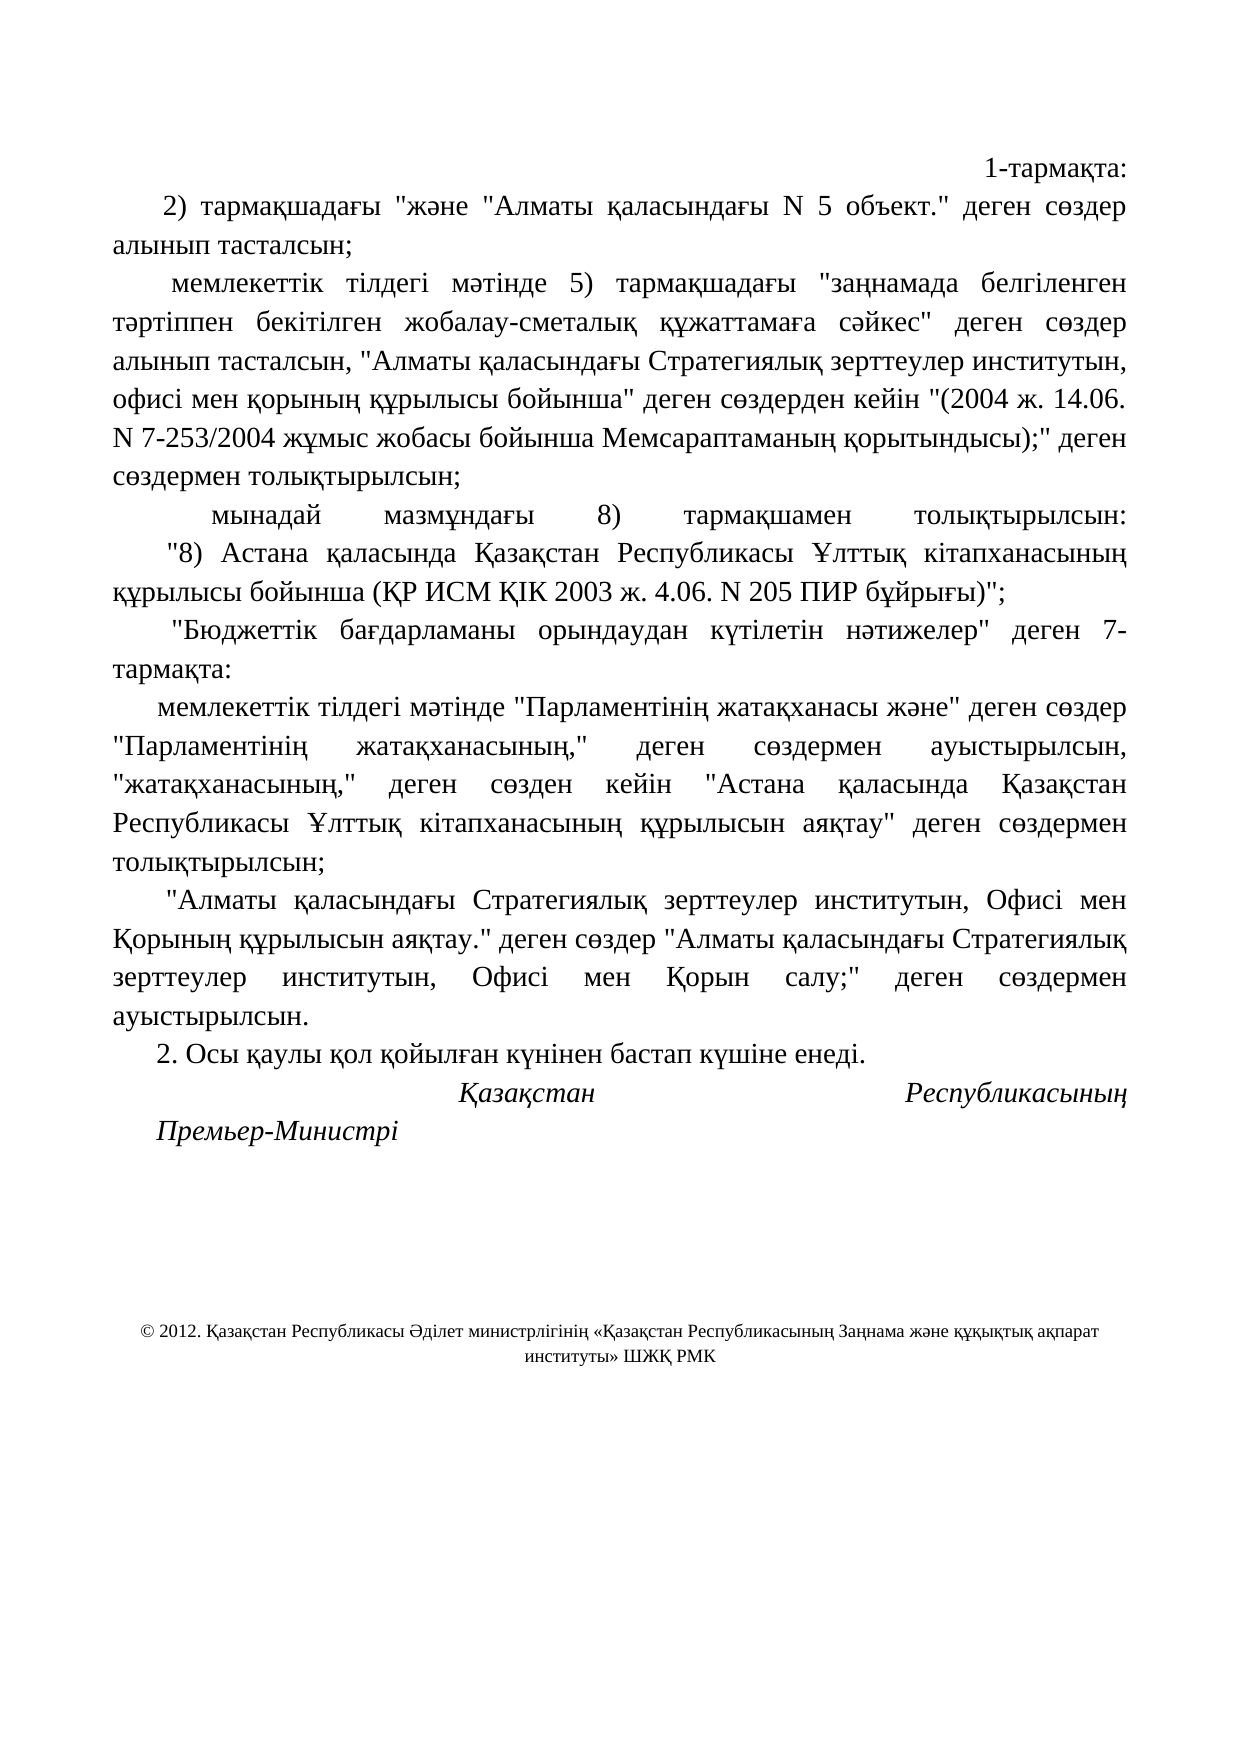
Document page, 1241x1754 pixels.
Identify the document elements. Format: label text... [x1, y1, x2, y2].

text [112, 150, 1128, 261]
text © 2012. Қазақстан Республикасы Әділет министрлігінің «Қазақстан Республикасының Заңнама және құқықтық ақпарат институты» ШЖҚ РМК [112, 1320, 1128, 1366]
text 2. Осы қаулы қол қойылған күнiнен бастап күшiне енедi. [112, 1036, 1128, 1070]
text мынадай мазмұндағы 8) тармақшамен толықтырылсын: "8) Астана қаласында Қазақстан Республикасы Ұлттық кiтапханасының құрылысы бойынша (ҚР ИСМ ҚIК 2003 ж. 4.06. N 205 ПИР бұйрығы)"; [112, 497, 1128, 607]
text Қазақстан Республикасының Премьер-Министрі [112, 1075, 1128, 1147]
text мемлекеттiк тiлдегi мәтiнде 5) тармақшадағы "заңнамада белгiленген тәртiппен бекiтiлген жобалау-сметалық құжаттамаға сәйкес" деген сөздер алынып тасталсын, "Алматы қаласындағы Стратегиялық зерттеулер институтын, офисi мен қорының құрылысы бойынша" деген сөздерден кейiн "(2004 ж. 14.06. N 7-253/2004 жұмыс жобасы бойынша Мемсараптаманың қорытындысы);" деген сөздермен толықтырылсын; [112, 266, 1128, 492]
text "Алматы қаласындағы Стратегиялық зерттеулер институтын, Офисi мен Қорының құрылысын аяқтау." деген сөздер "Алматы қаласындағы Стратегиялық зерттеулер институтын, Офисi мен Қорын салу;" деген сөздермен ауыстырылсын. [112, 882, 1128, 1031]
text "Бюджеттiк бағдарламаны орындаудан күтiлетiн нәтижелер" деген 7-тармақта: мемлекеттiк тілдегi мәтiнде "Парламентiнiң жатақханасы және" деген сөздер "Парламентiнiң жатақханасының," деген сөздермен ауыстырылсын, "жатақханасының," деген сөзден кейiн "Астана қаласында Қазақстан Республикасы Ұлттық кiтапханасының құрылысын аяқтау" деген сөздермен толықтырылсын; [112, 612, 1128, 877]
